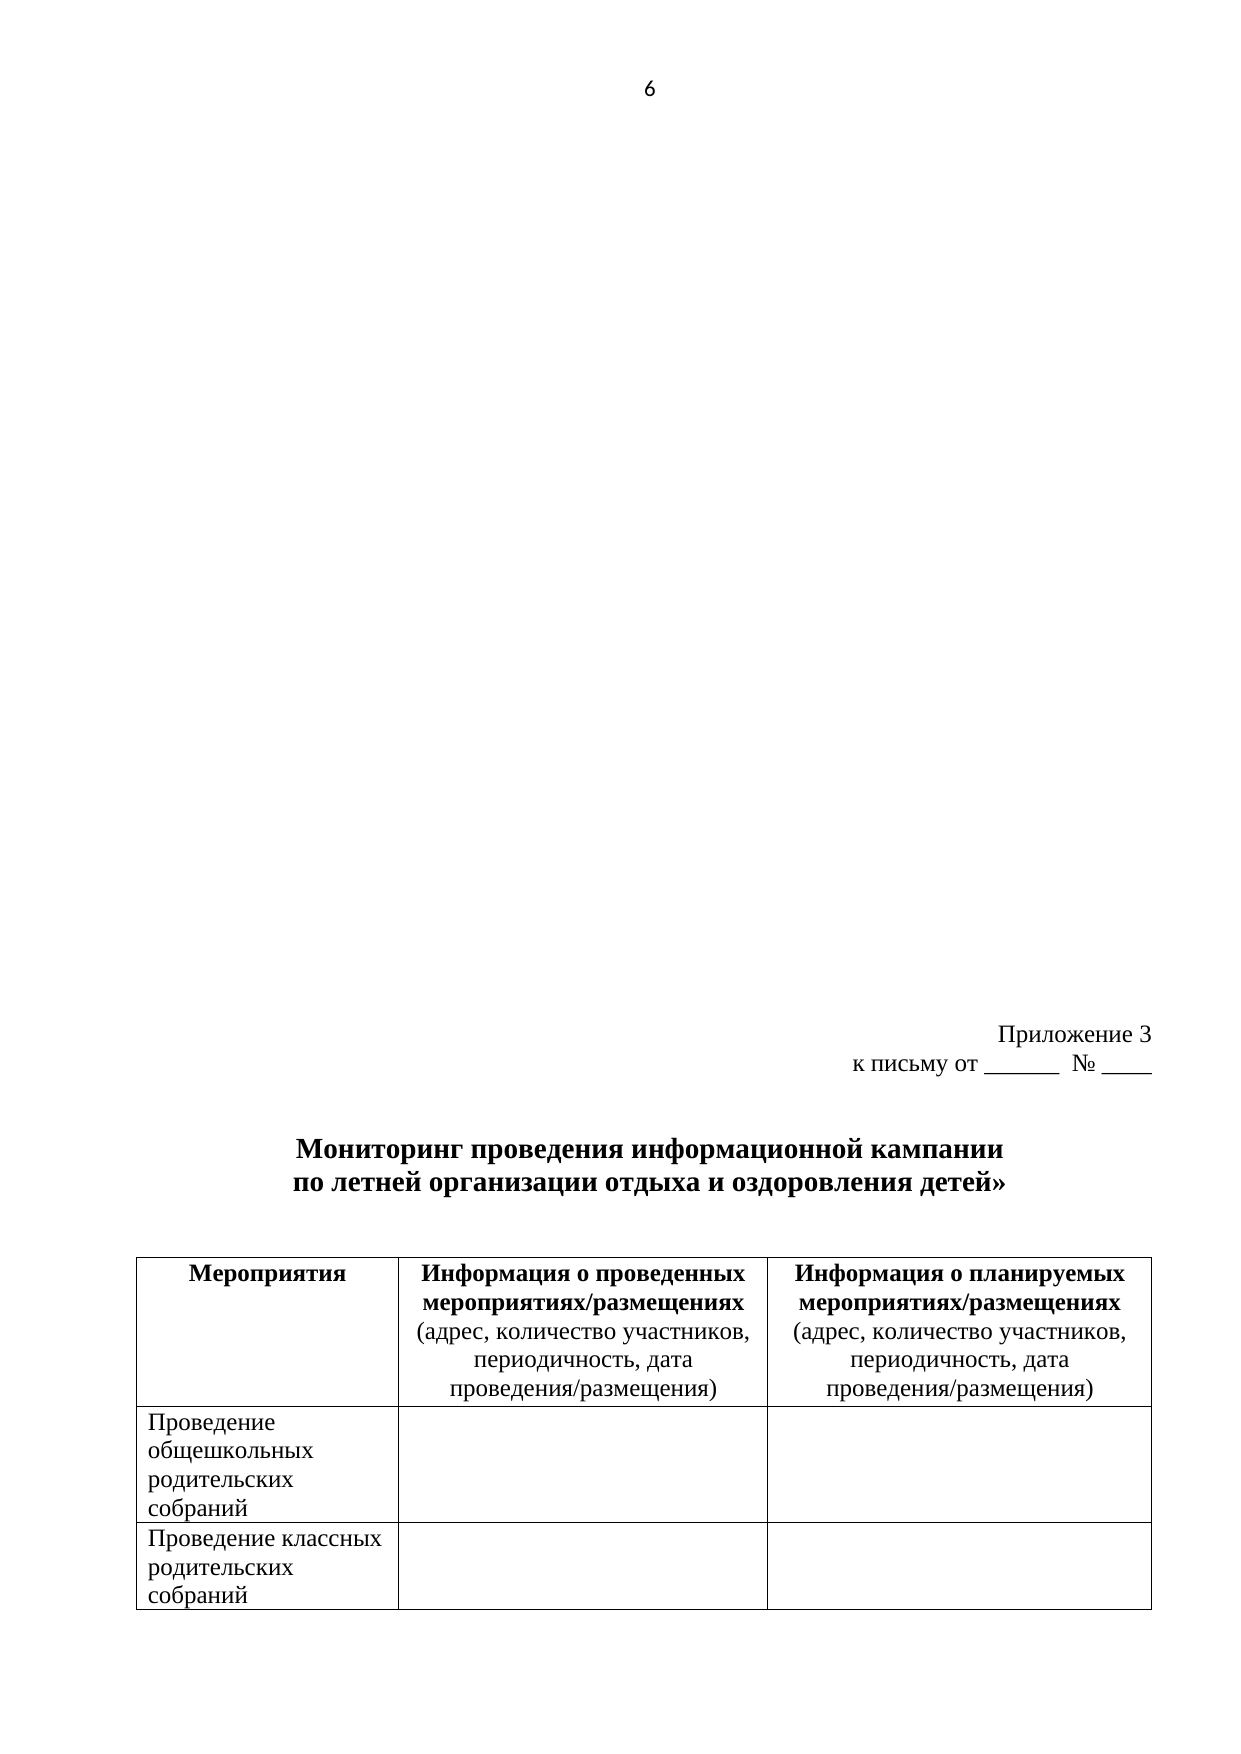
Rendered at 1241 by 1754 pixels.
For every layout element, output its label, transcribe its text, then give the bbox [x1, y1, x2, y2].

table_header Мероприятия [137, 1258, 398, 1406]
table_cell Проведение общешкольных родительских собраний [137, 1407, 398, 1522]
table_header Информация о планируемых мероприятиях/размещениях (адрес, количество участников, периодичность, дата проведения/размещения) [768, 1258, 1151, 1406]
table_cell Проведение классных родительских собраний [137, 1523, 398, 1609]
table_cell [768, 1407, 1151, 1522]
table_cell [399, 1407, 767, 1522]
table_cell [768, 1523, 1151, 1609]
text по летней организации отдыха и оздоровления детей» [148, 1164, 1152, 1198]
table_header Информация о проведенных мероприятиях/размещениях (адрес, количество участников, периодичность, дата проведения/размещения) [399, 1258, 767, 1406]
text Мониторинг проведения информационной кампании [148, 1131, 1152, 1164]
text Приложение 3 [148, 1019, 1152, 1048]
text к письму от ______ № ____ [148, 1048, 1152, 1077]
table_cell [399, 1523, 767, 1609]
